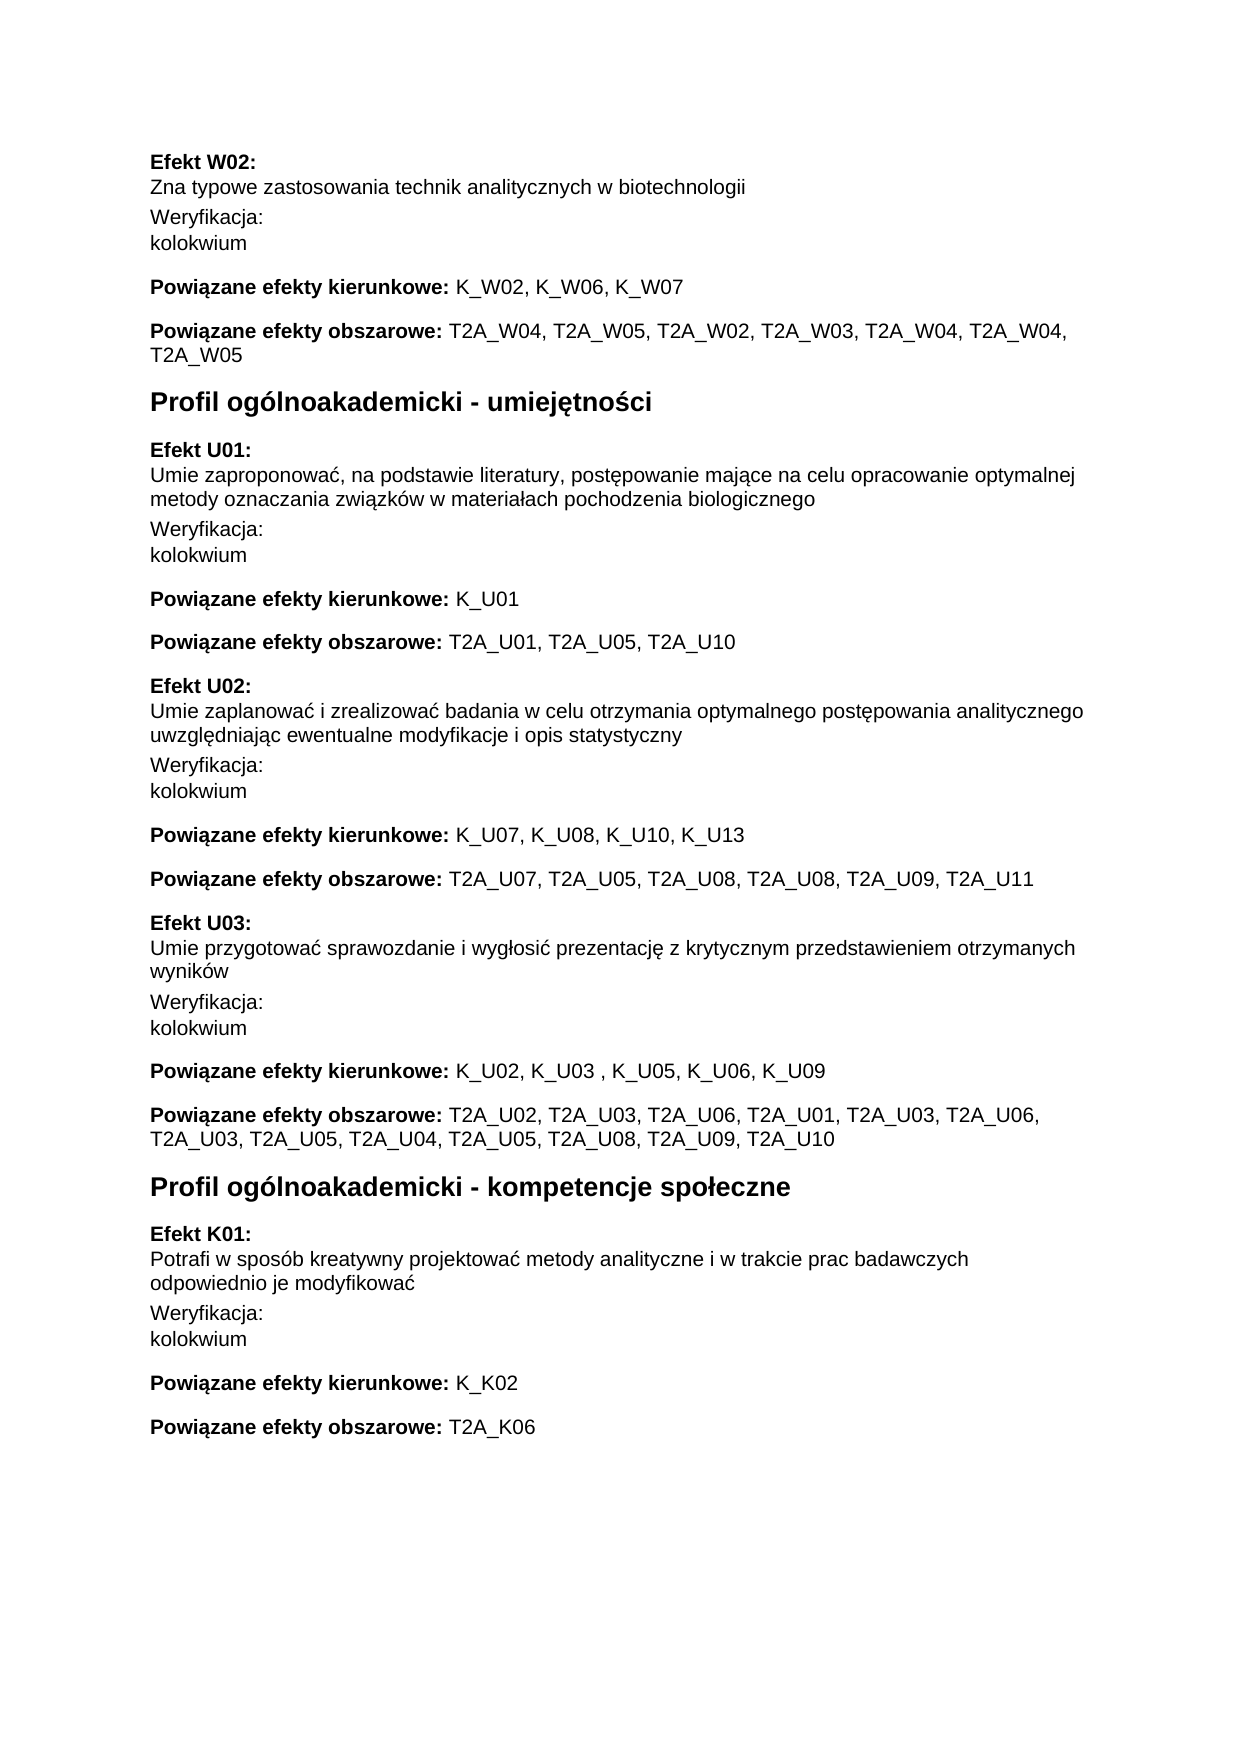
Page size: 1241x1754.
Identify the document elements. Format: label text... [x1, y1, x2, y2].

text kolokwium [150, 1016, 1090, 1039]
text Powiązane efekty obszarowe: T2A_U07, T2A_U05, T2A_U08, T2A_U08, T2A_U09, T2A_U11 [150, 867, 1090, 891]
text Zna typowe zastosowania technik analitycznych w biotechnologii [150, 175, 1090, 199]
subtitle Profil ogólnoakademicki - kompetencje społeczne [150, 1171, 1090, 1202]
text Weryfikacja: [150, 205, 1090, 229]
text Weryfikacja: [150, 989, 1090, 1013]
text Powiązane efekty obszarowe: T2A_U01, T2A_U05, T2A_U10 [150, 630, 1090, 654]
text kolokwium [150, 1327, 1090, 1351]
text Powiązane efekty kierunkowe: K_U01 [150, 586, 1090, 610]
text Weryfikacja: [150, 517, 1090, 541]
text kolokwium [150, 231, 1090, 255]
text Weryfikacja: [150, 753, 1090, 777]
text Efekt U01: [150, 437, 1090, 461]
text Powiązane efekty obszarowe: T2A_W04, T2A_W05, T2A_W02, T2A_W03, T2A_W04, T2A_W04, T2A_W05 [150, 319, 1090, 367]
text kolokwium [150, 779, 1090, 803]
text Powiązane efekty kierunkowe: K_U02, K_U03 , K_U05, K_U06, K_U09 [150, 1059, 1090, 1083]
text Efekt U03: [150, 910, 1090, 934]
text Powiązane efekty kierunkowe: K_U07, K_U08, K_U10, K_U13 [150, 823, 1090, 847]
text Powiązane efekty obszarowe: T2A_U02, T2A_U03, T2A_U06, T2A_U01, T2A_U03, T2A_U06, T2A_U03, T2A_U05, T2A_U04, T2A_U05, T2A_U08, T2A_U09, T2A_U10 [150, 1103, 1090, 1151]
subtitle Profil ogólnoakademicki - umiejętności [150, 386, 1090, 418]
text Efekt W02: [150, 150, 1090, 174]
text Powiązane efekty kierunkowe: K_W02, K_W06, K_W07 [150, 275, 1090, 299]
text Umie zaproponować, na podstawie literatury, postępowanie mające na celu opracowanie optymalnej metody oznaczania związków w materiałach pochodzenia biologicznego [150, 462, 1090, 510]
text kolokwium [150, 543, 1090, 567]
text Efekt K01: [150, 1222, 1090, 1246]
text Potrafi w sposób kreatywny projektować metody analityczne i w trakcie prac badawczych odpowiednio je modyfikować [150, 1247, 1090, 1295]
text Umie zaplanować i zrealizować badania w celu otrzymania optymalnego postępowania analitycznego uwzględniając ewentualne modyfikacje i opis statystyczny [150, 699, 1090, 747]
text Powiązane efekty obszarowe: T2A_K06 [150, 1414, 1090, 1438]
text Efekt U02: [150, 674, 1090, 698]
text Powiązane efekty kierunkowe: K_K02 [150, 1371, 1090, 1395]
text Umie przygotować sprawozdanie i wygłosić prezentację z krytycznym przedstawieniem otrzymanych wyników [150, 935, 1090, 983]
text Weryfikacja: [150, 1301, 1090, 1325]
